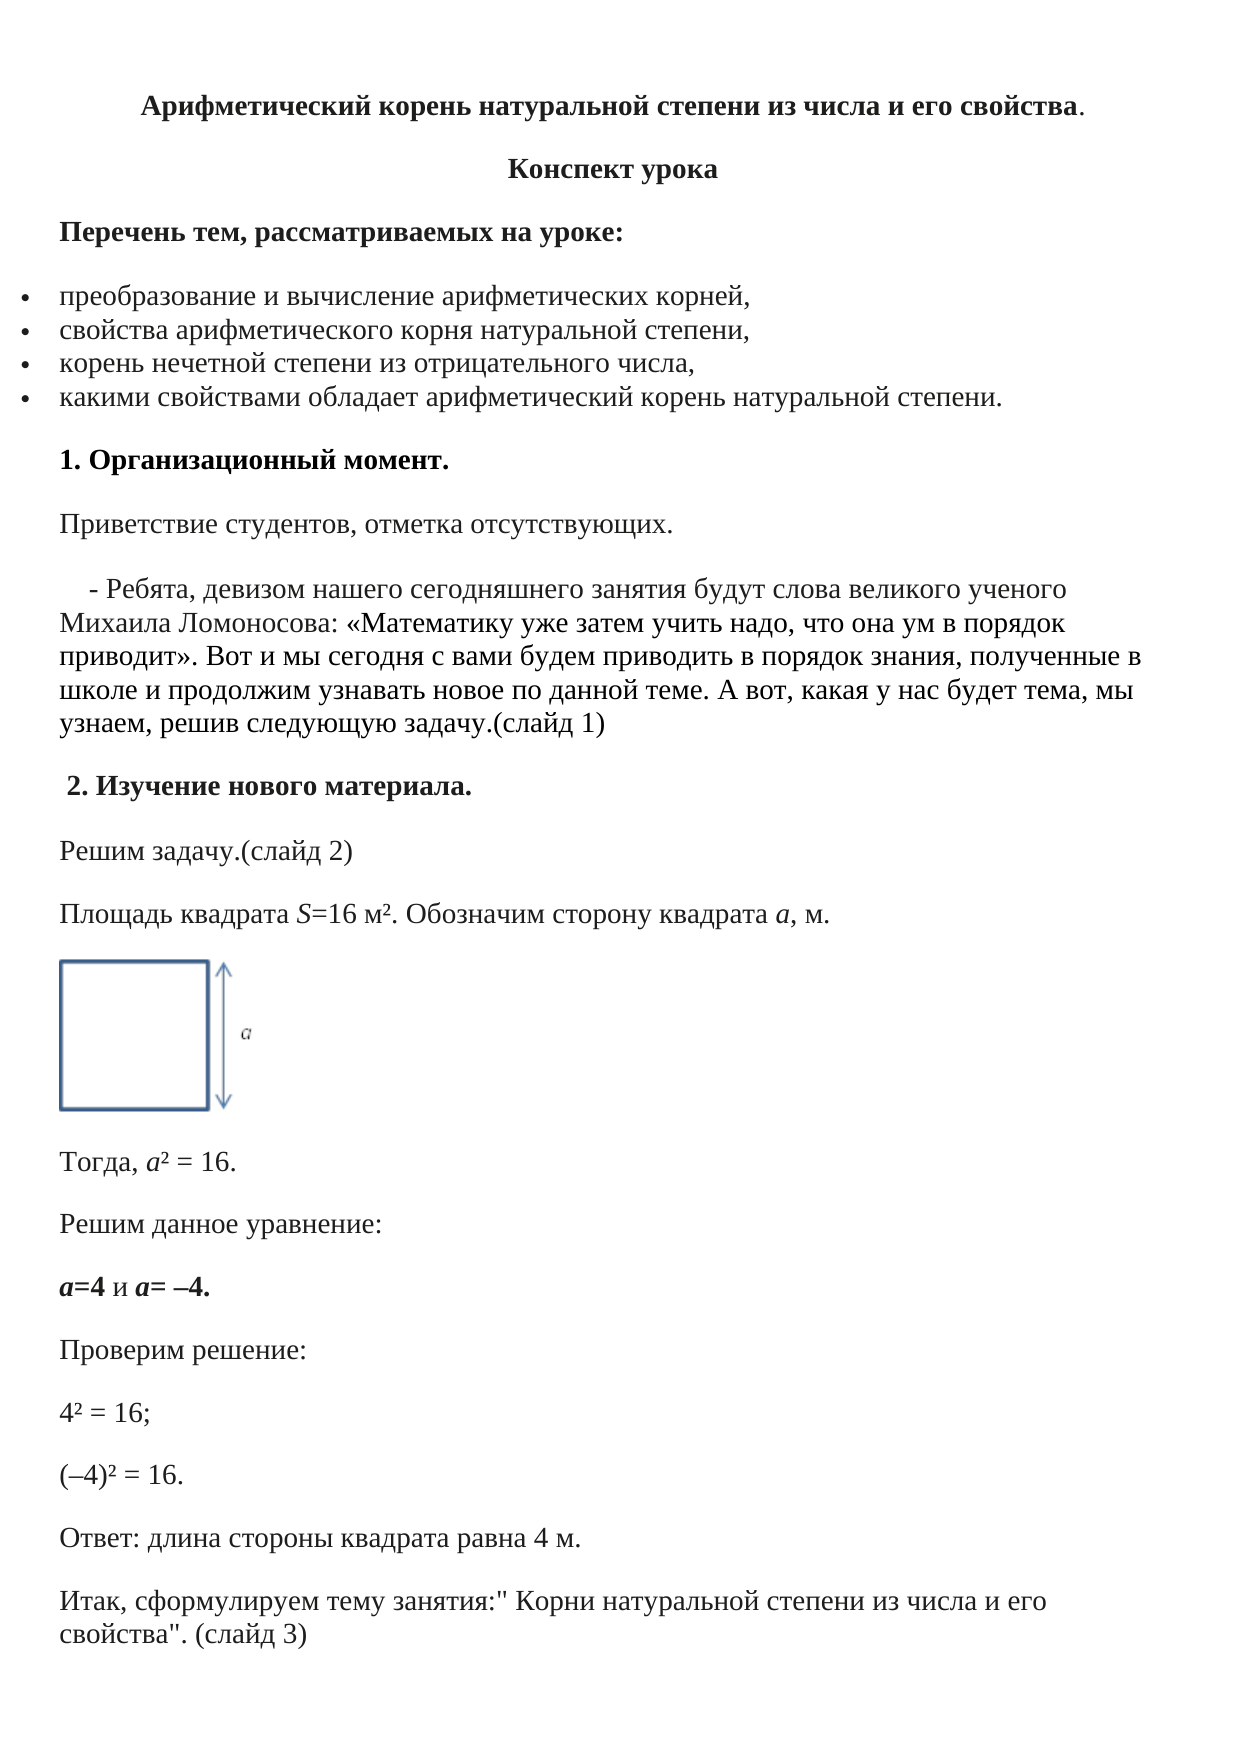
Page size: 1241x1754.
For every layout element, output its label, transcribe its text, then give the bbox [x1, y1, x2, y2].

text Решим задачу.(слайд 2) [59, 833, 1167, 867]
text Площадь квадрата S=16 м². Обозначим сторону квадрата а, м. [59, 896, 1167, 929]
text Решим данное уравнение: [59, 1207, 1167, 1240]
text Ответ: длина стороны квадрата равна 4 м. [59, 1520, 1167, 1554]
text Конспект урока [59, 151, 1167, 184]
list свойства арифметического корня натуральной степени, [22, 312, 1167, 346]
text 1. Организационный момент. [59, 442, 1167, 475]
text Тогда, а² = 16. [59, 1144, 1167, 1177]
text Проверим решение: [59, 1332, 1167, 1366]
text - Ребята, девизом нашего сегодняшнего занятия будут слова великого ученого Михаила Ломоносова: «Математику уже затем учить надо, что она ум в порядок приводит». Вот и мы сегодня с вами будем приводить в порядок знания, полученные в школе и продолжим узнавать новое по данной теме. А вот, какая у нас будет тема, мы узнаем, решив следующую задачу.(слайд 1) [59, 571, 1167, 739]
text 4² = 16; [59, 1395, 1167, 1428]
text Перечень тем, рассматриваемых на уроке: [59, 214, 1167, 247]
text Арифметический корень натуральной степени из числа и его свойства. [59, 88, 1167, 122]
text Итак, сформулируем тему занятия:" Корни натуральной степени из числа и его свойства". (слайд 3) [59, 1583, 1167, 1650]
text 2. Изучение нового материала. [59, 768, 1167, 802]
picture [59, 958, 292, 1115]
text a=4 и а= –4. [59, 1269, 1167, 1303]
text Приветствие студентов, отметка отсутствующих. [59, 507, 1167, 540]
text (–4)² = 16. [59, 1457, 1167, 1491]
list корень нечетной степени из отрицательного числа, [22, 346, 1167, 379]
list преобразование и вычисление арифметических корней, [22, 278, 1167, 312]
list какими свойствами обладает арифметический корень натуральной степени. [22, 379, 1167, 413]
